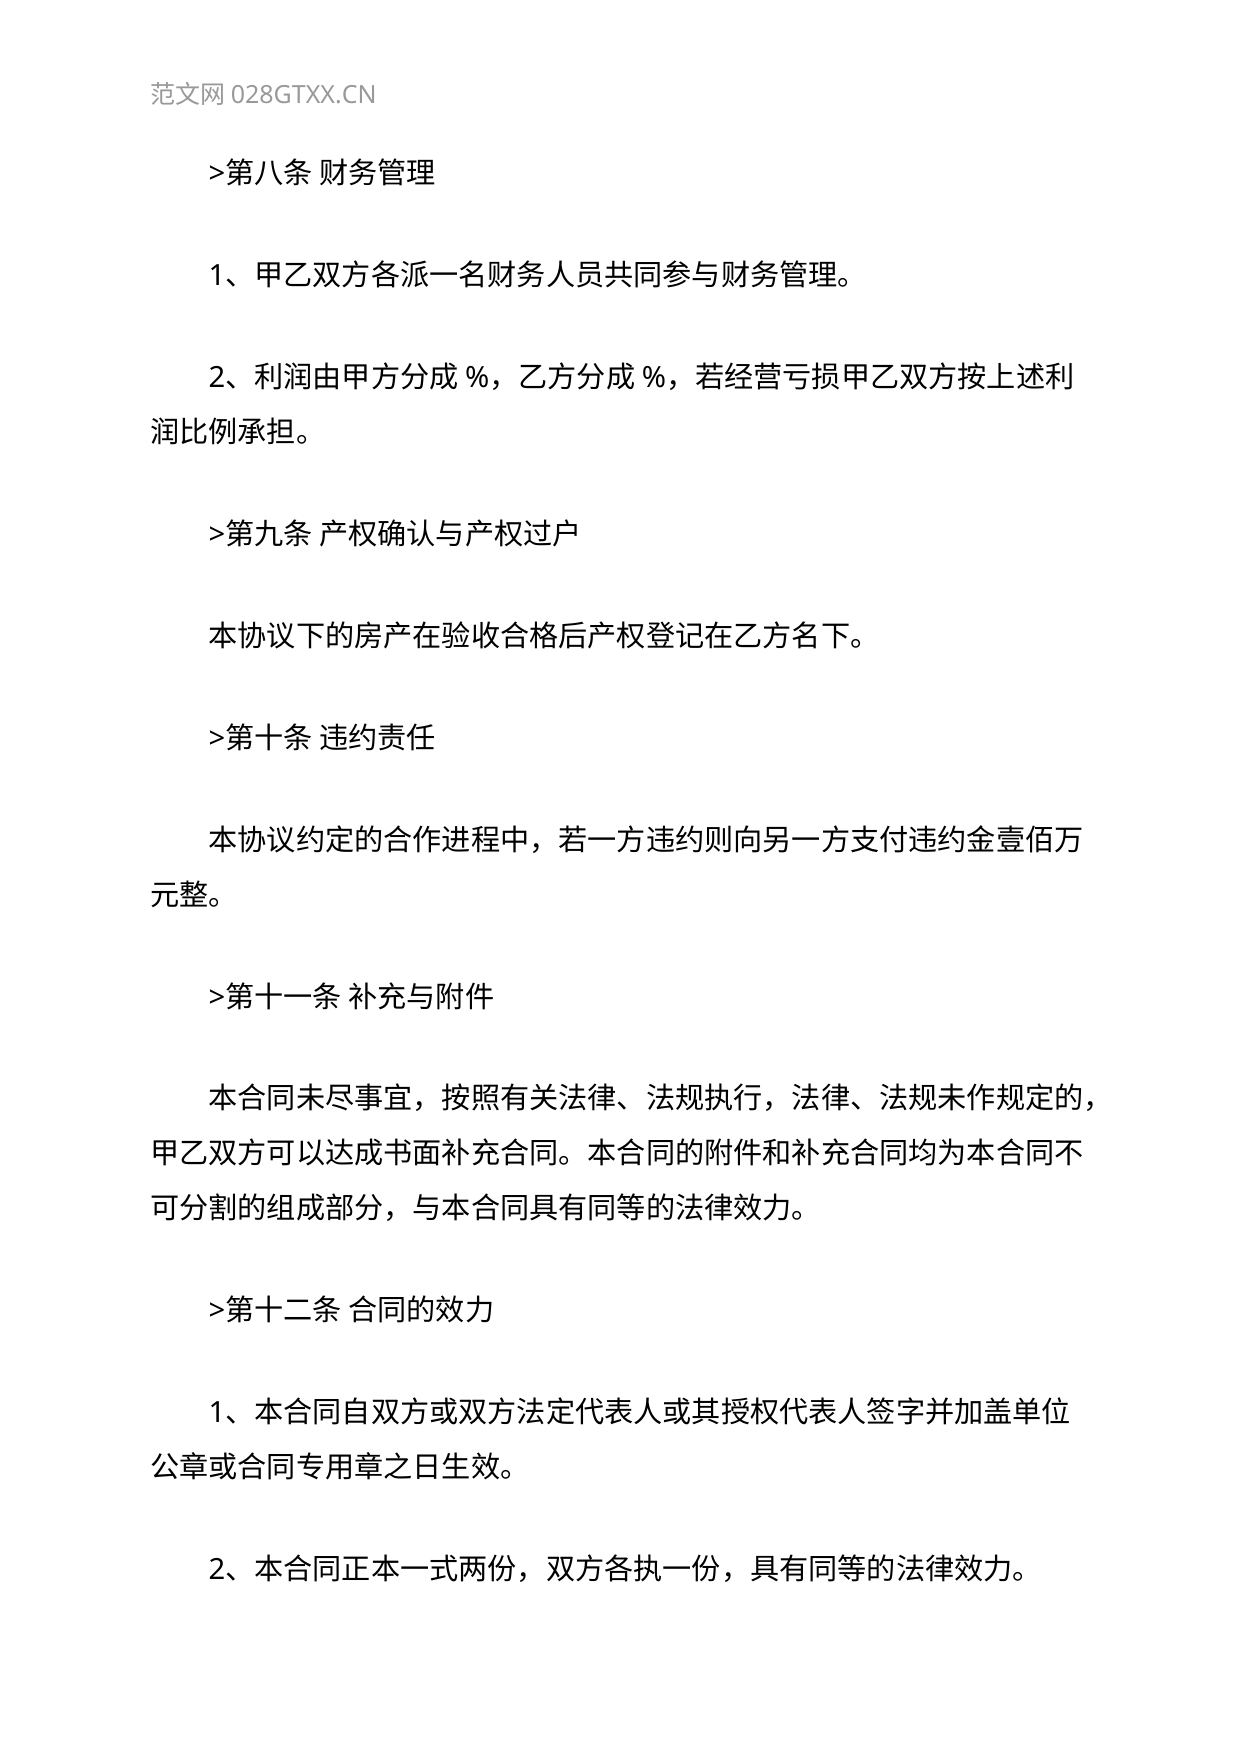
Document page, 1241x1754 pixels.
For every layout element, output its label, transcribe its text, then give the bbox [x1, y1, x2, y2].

text >第八条 财务管理 [150, 150, 1090, 192]
text 1、甲乙双方各派一名财务人员共同参与财务管理。 [150, 252, 1090, 294]
text >第十条 违约责任 [150, 714, 1090, 757]
text 本合同未尽事宜，按照有关法律、法规执行，法律、法规未作规定的，甲乙双方可以达成书面补充合同。本合同的附件和补充合同均为本合同不可分割的组成部分，与本合同具有同等的法律效力。 [150, 1075, 1090, 1227]
text 本协议下的房产在验收合格后产权登记在乙方名下。 [150, 613, 1090, 655]
text 1、本合同自双方或双方法定代表人或其授权代表人签字并加盖单位公章或合同专用章之日生效。 [150, 1389, 1090, 1486]
text >第十一条 补充与附件 [150, 973, 1090, 1016]
text 本协议约定的合作进程中，若一方违约则向另一方支付违约金壹佰万元整。 [150, 816, 1090, 914]
text >第九条 产权确认与产权过户 [150, 511, 1090, 553]
text 2、利润由甲方分成 %，乙方分成 %，若经营亏损甲乙双方按上述利润比例承担。 [150, 354, 1090, 451]
text >第十二条 合同的效力 [150, 1287, 1090, 1329]
text 2、本合同正本一式两份，双方各执一份，具有同等的法律效力。 [150, 1545, 1090, 1588]
